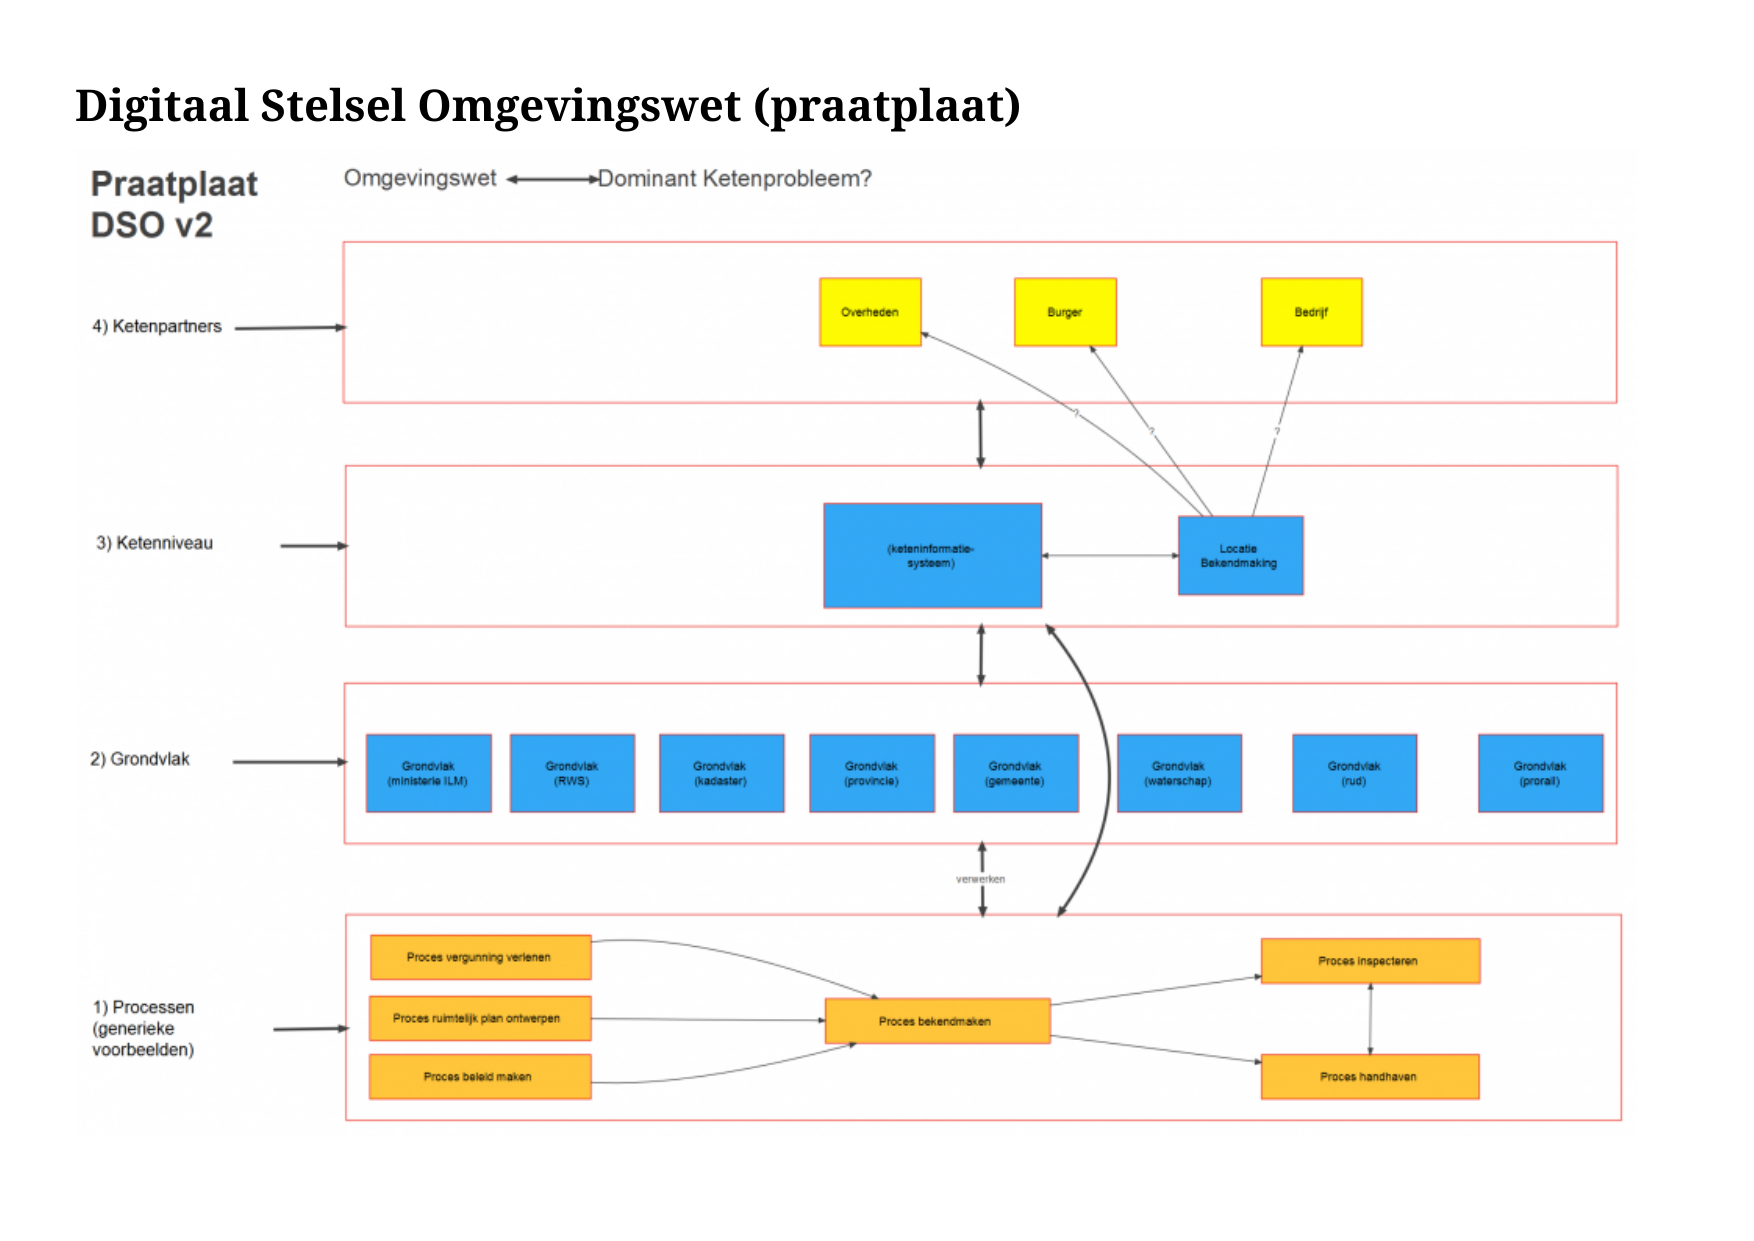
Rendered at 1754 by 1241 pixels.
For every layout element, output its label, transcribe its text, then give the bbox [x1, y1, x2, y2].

text Digitaal Stelsel Omgevingswet (praatplaat) [75, 75, 1679, 134]
picture [75, 147, 1638, 1137]
